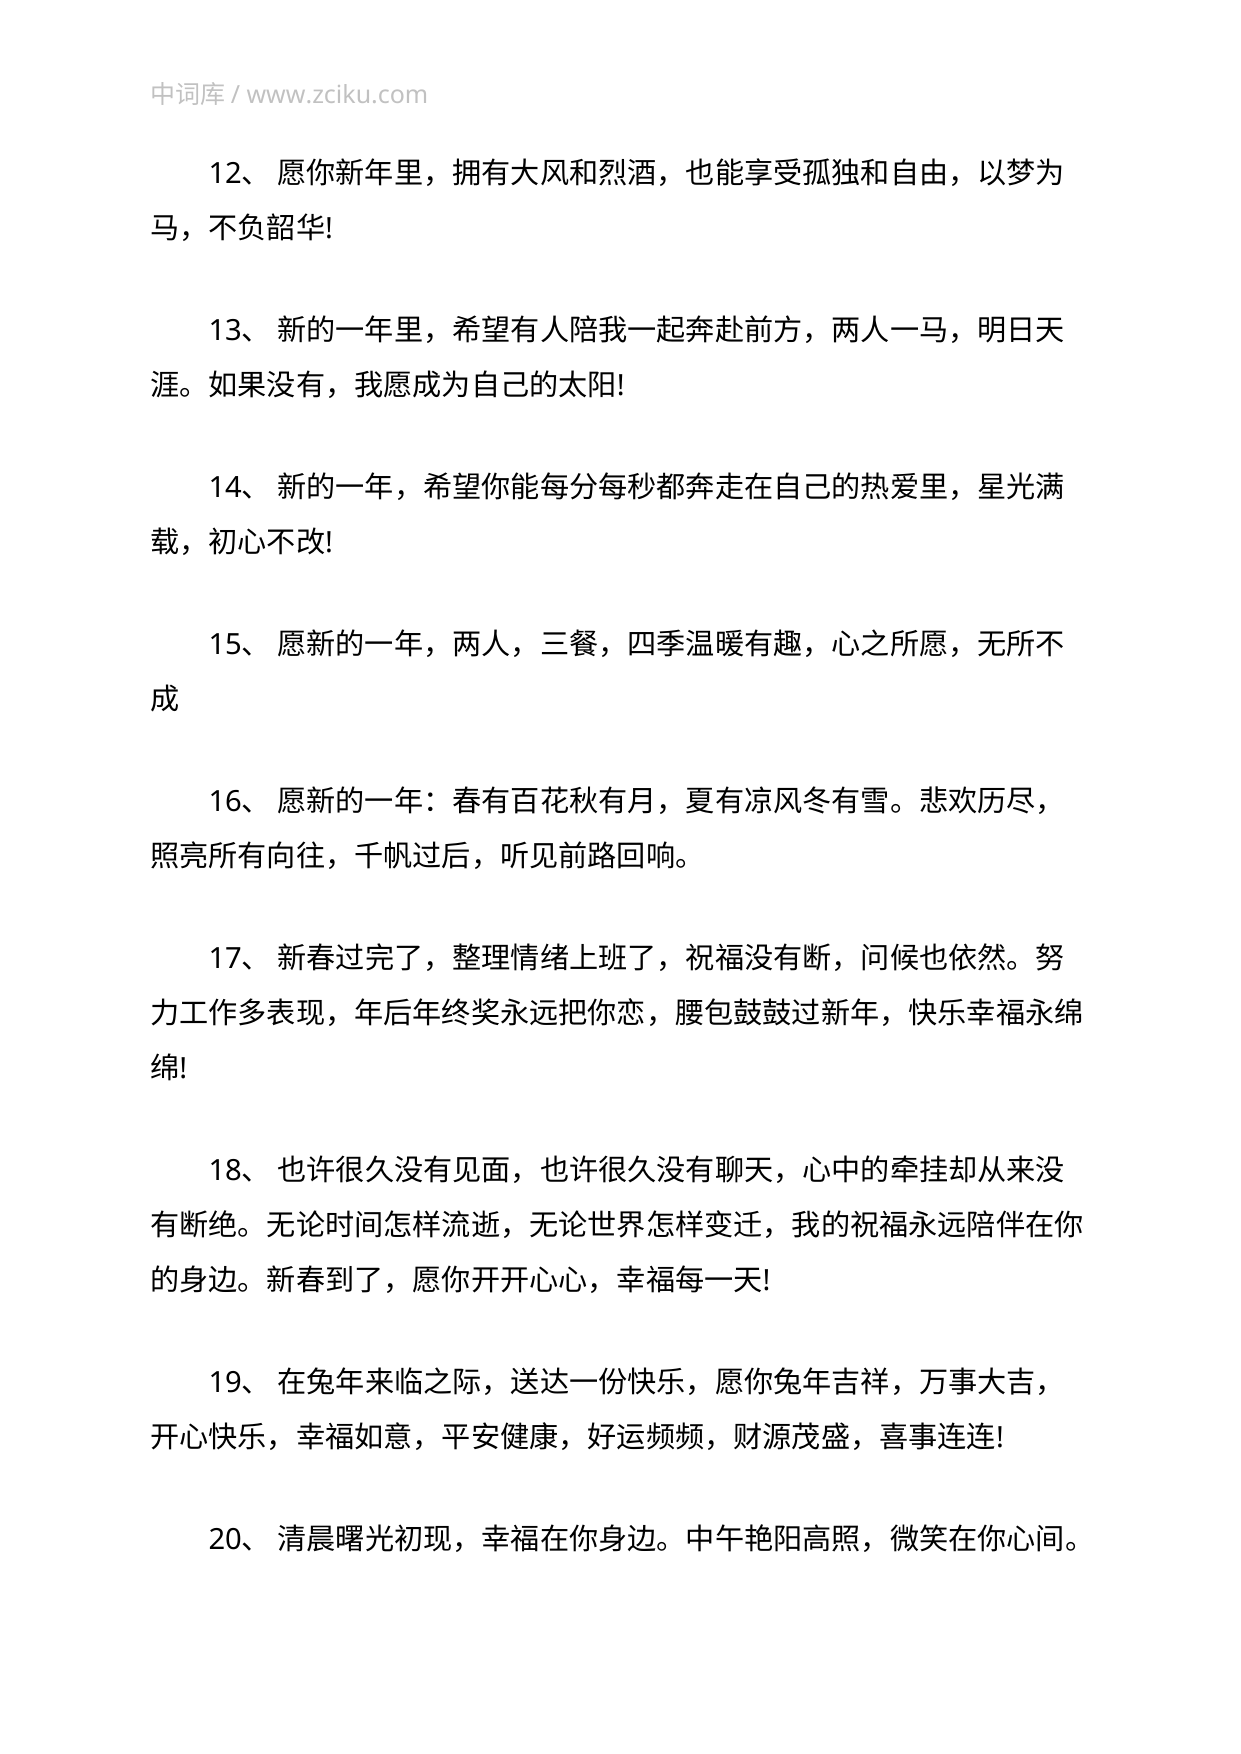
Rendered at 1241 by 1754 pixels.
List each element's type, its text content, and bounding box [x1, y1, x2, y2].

text 13、 新的一年里，希望有人陪我一起奔赴前方，两人一马，明日天涯。如果没有，我愿成为自己的太阳! [150, 307, 1090, 404]
text 14、 新的一年，希望你能每分每秒都奔走在自己的热爱里，星光满载，初心不改! [150, 464, 1090, 561]
text 18、 也许很久没有见面，也许很久没有聊天，心中的牵挂却从来没有断绝。无论时间怎样流逝，无论世界怎样变迁，我的祝福永远陪伴在你的身边。新春到了，愿你开开心心，幸福每一天! [150, 1146, 1090, 1299]
text 16、 愿新的一年：春有百花秋有月，夏有凉风冬有雪。悲欢历尽，照亮所有向往，千帆过后，听见前路回响。 [150, 778, 1090, 875]
text 19、 在兔年来临之际，送达一份快乐，愿你兔年吉祥，万事大吉，开心快乐，幸福如意，平安健康，好运频频，财源茂盛，喜事连连! [150, 1358, 1090, 1456]
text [150, 1515, 1090, 1558]
text 17、 新春过完了，整理情绪上班了，祝福没有断，问候也依然。努力工作多表现，年后年终奖永远把你恋，腰包鼓鼓过新年，快乐幸福永绵绵! [150, 934, 1090, 1087]
text 12、 愿你新年里，拥有大风和烈酒，也能享受孤独和自由，以梦为马，不负韶华! [150, 150, 1090, 247]
text 15、 愿新的一年，两人，三餐，四季温暖有趣，心之所愿，无所不成 [150, 621, 1090, 718]
